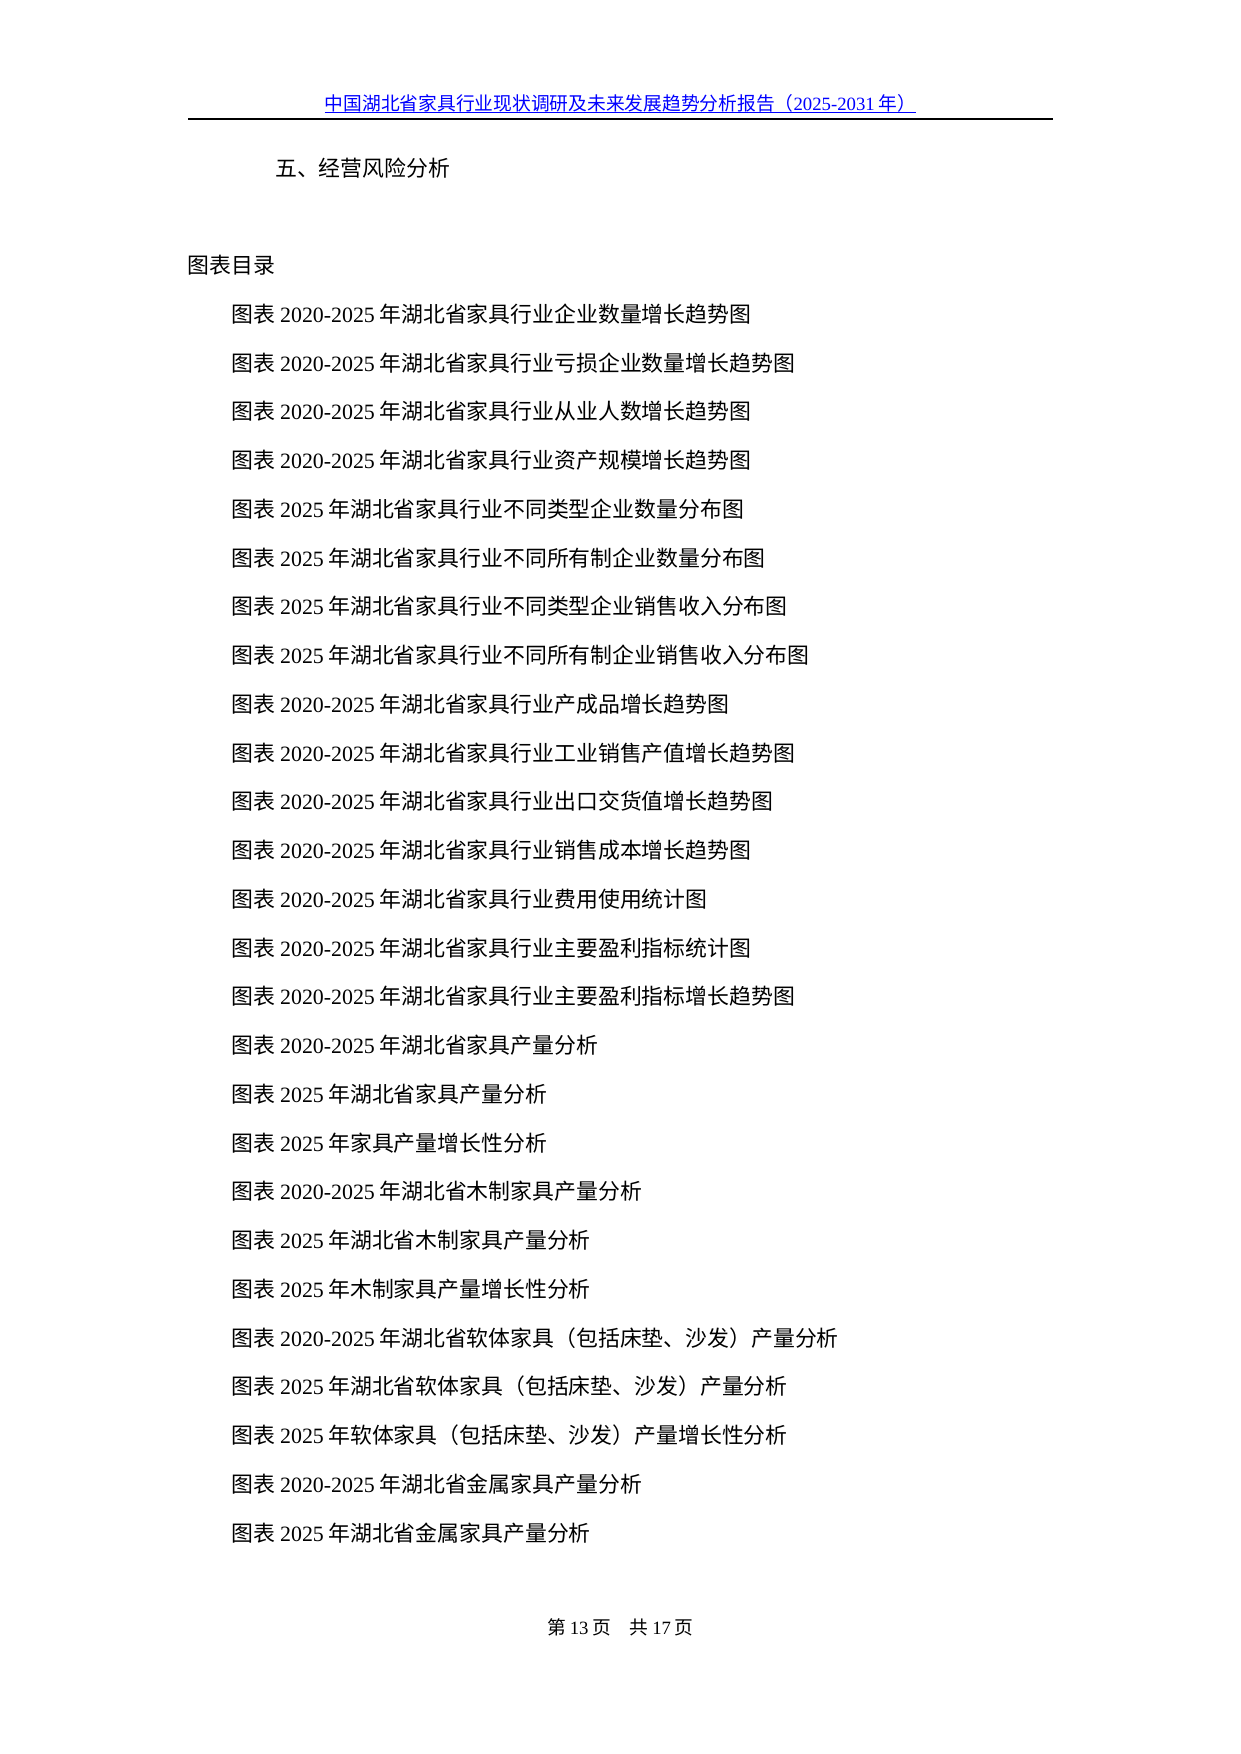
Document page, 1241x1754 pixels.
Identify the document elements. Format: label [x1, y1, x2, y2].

text [187, 150, 1053, 1548]
